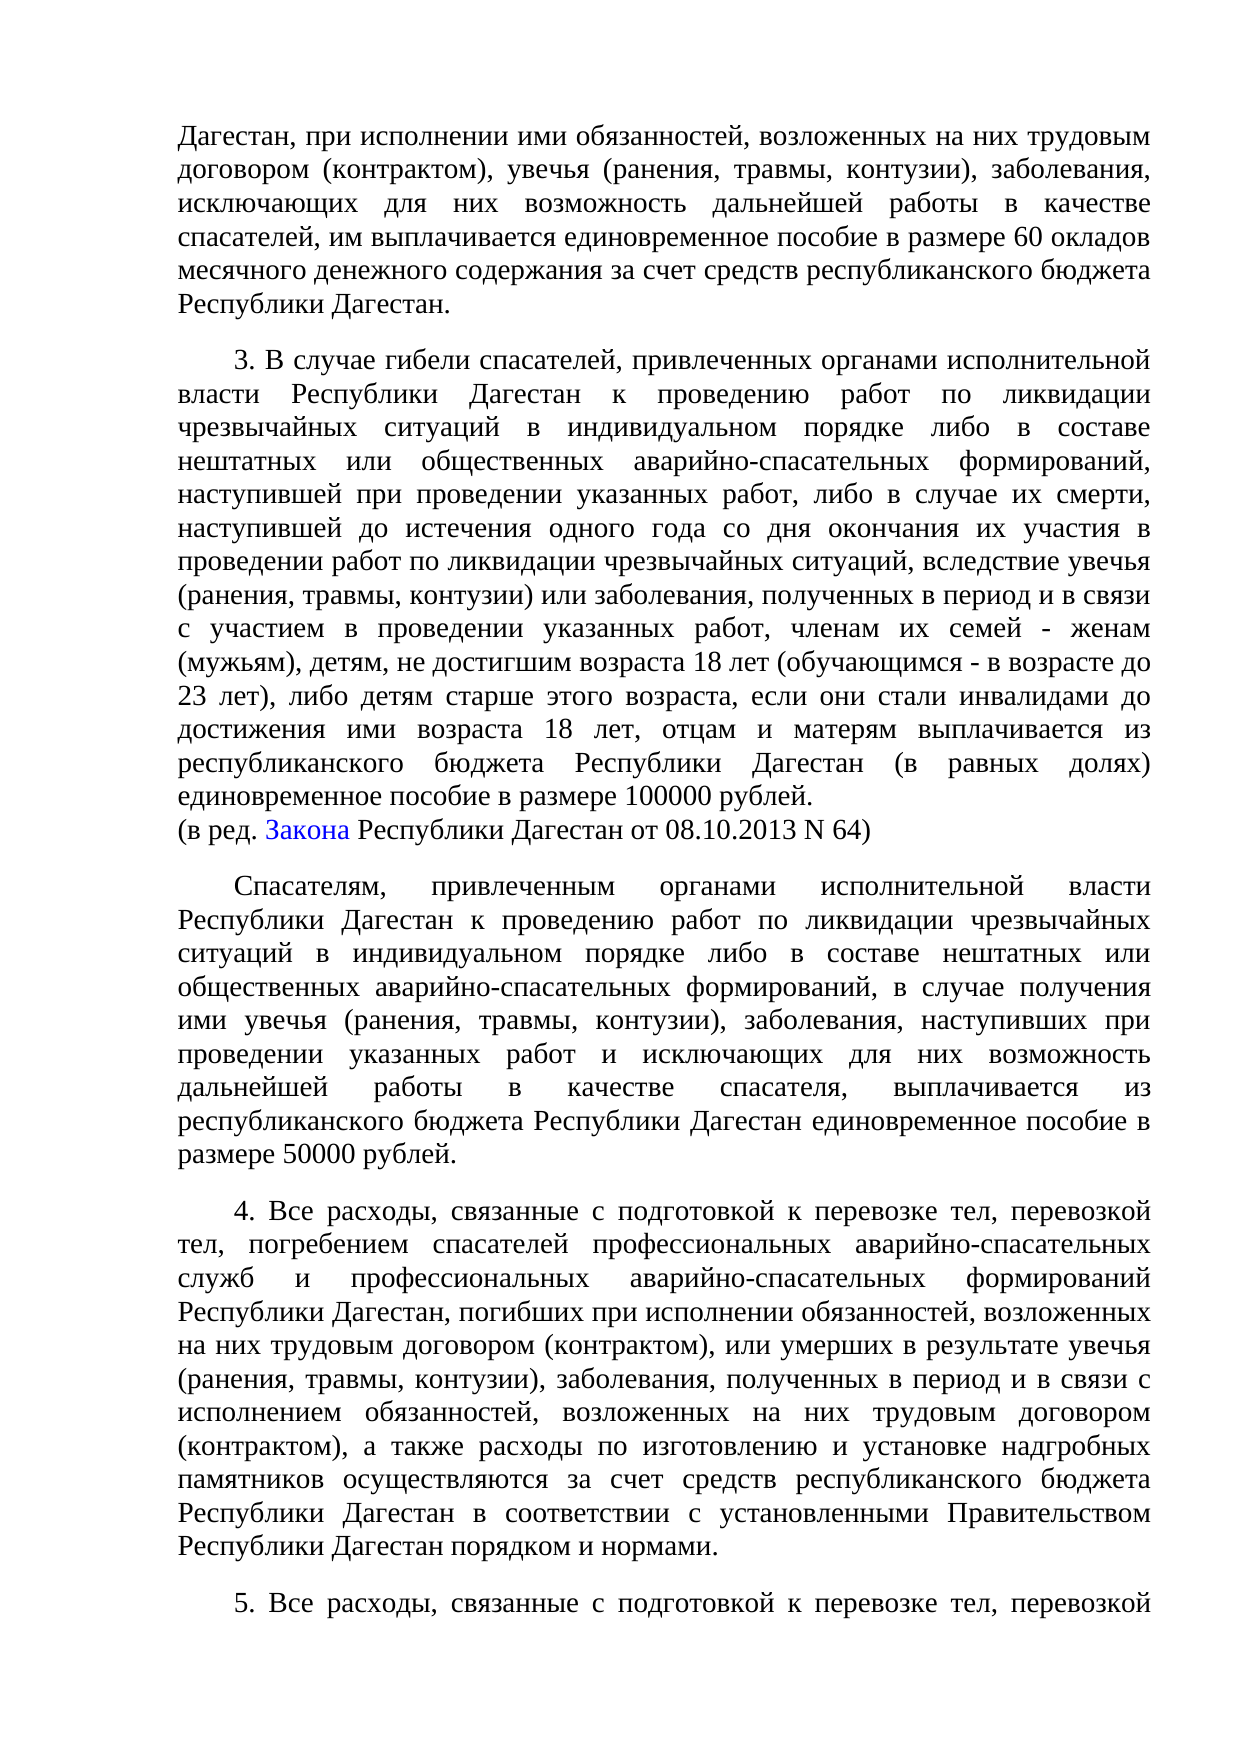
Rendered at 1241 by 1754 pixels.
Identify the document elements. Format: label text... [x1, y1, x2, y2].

text Спасателям, привлеченным органами исполнительной власти Республики Дагестан к проведению работ по ликвидации чрезвычайных ситуаций в индивидуальном порядке либо в составе нештатных или общественных аварийно-спасательных формирований, в случае получения ими увечья (ранения, травмы, контузии), заболевания, наступивших при проведении указанных работ и исключающих для них возможность дальнейшей работы в качестве спасателя, выплачивается из республиканского бюджета Республики Дагестан единовременное пособие в размере 50000 рублей. [177, 868, 1152, 1170]
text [177, 1585, 1152, 1618]
text (в ред. Закона Республики Дагестан от 08.10.2013 N 64) [177, 812, 1152, 845]
text 3. В случае гибели спасателей, привлеченных органами исполнительной власти Республики Дагестан к проведению работ по ликвидации чрезвычайных ситуаций в индивидуальном порядке либо в составе нештатных или общественных аварийно-спасательных формирований, наступившей при проведении указанных работ, либо в случае их смерти, наступившей до истечения одного года со дня окончания их участия в проведении работ по ликвидации чрезвычайных ситуаций, вследствие увечья (ранения, травмы, контузии) или заболевания, полученных в период и в связи с участием в проведении указанных работ, членам их семей - женам (мужьям), детям, не достигшим возраста 18 лет (обучающимся - в возрасте до 23 лет), либо детям старше этого возраста, если они стали инвалидами до достижения ими возраста 18 лет, отцам и матерям выплачивается из республиканского бюджета Республики Дагестан (в равных долях) единовременное пособие в размере 100000 рублей. [177, 342, 1152, 812]
text 4. Все расходы, связанные с подготовкой к перевозке тел, перевозкой тел, погребением спасателей профессиональных аварийно-спасательных служб и профессиональных аварийно-спасательных формирований Республики Дагестан, погибших при исполнении обязанностей, возложенных на них трудовым договором (контрактом), или умерших в результате увечья (ранения, травмы, контузии), заболевания, полученных в период и в связи с исполнением обязанностей, возложенных на них трудовым договором (контрактом), а также расходы по изготовлению и установке надгробных памятников осуществляются за счет средств республиканского бюджета Республики Дагестан в соответствии с установленными Правительством Республики Дагестан порядком и нормами. [177, 1193, 1152, 1562]
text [177, 118, 1152, 319]
